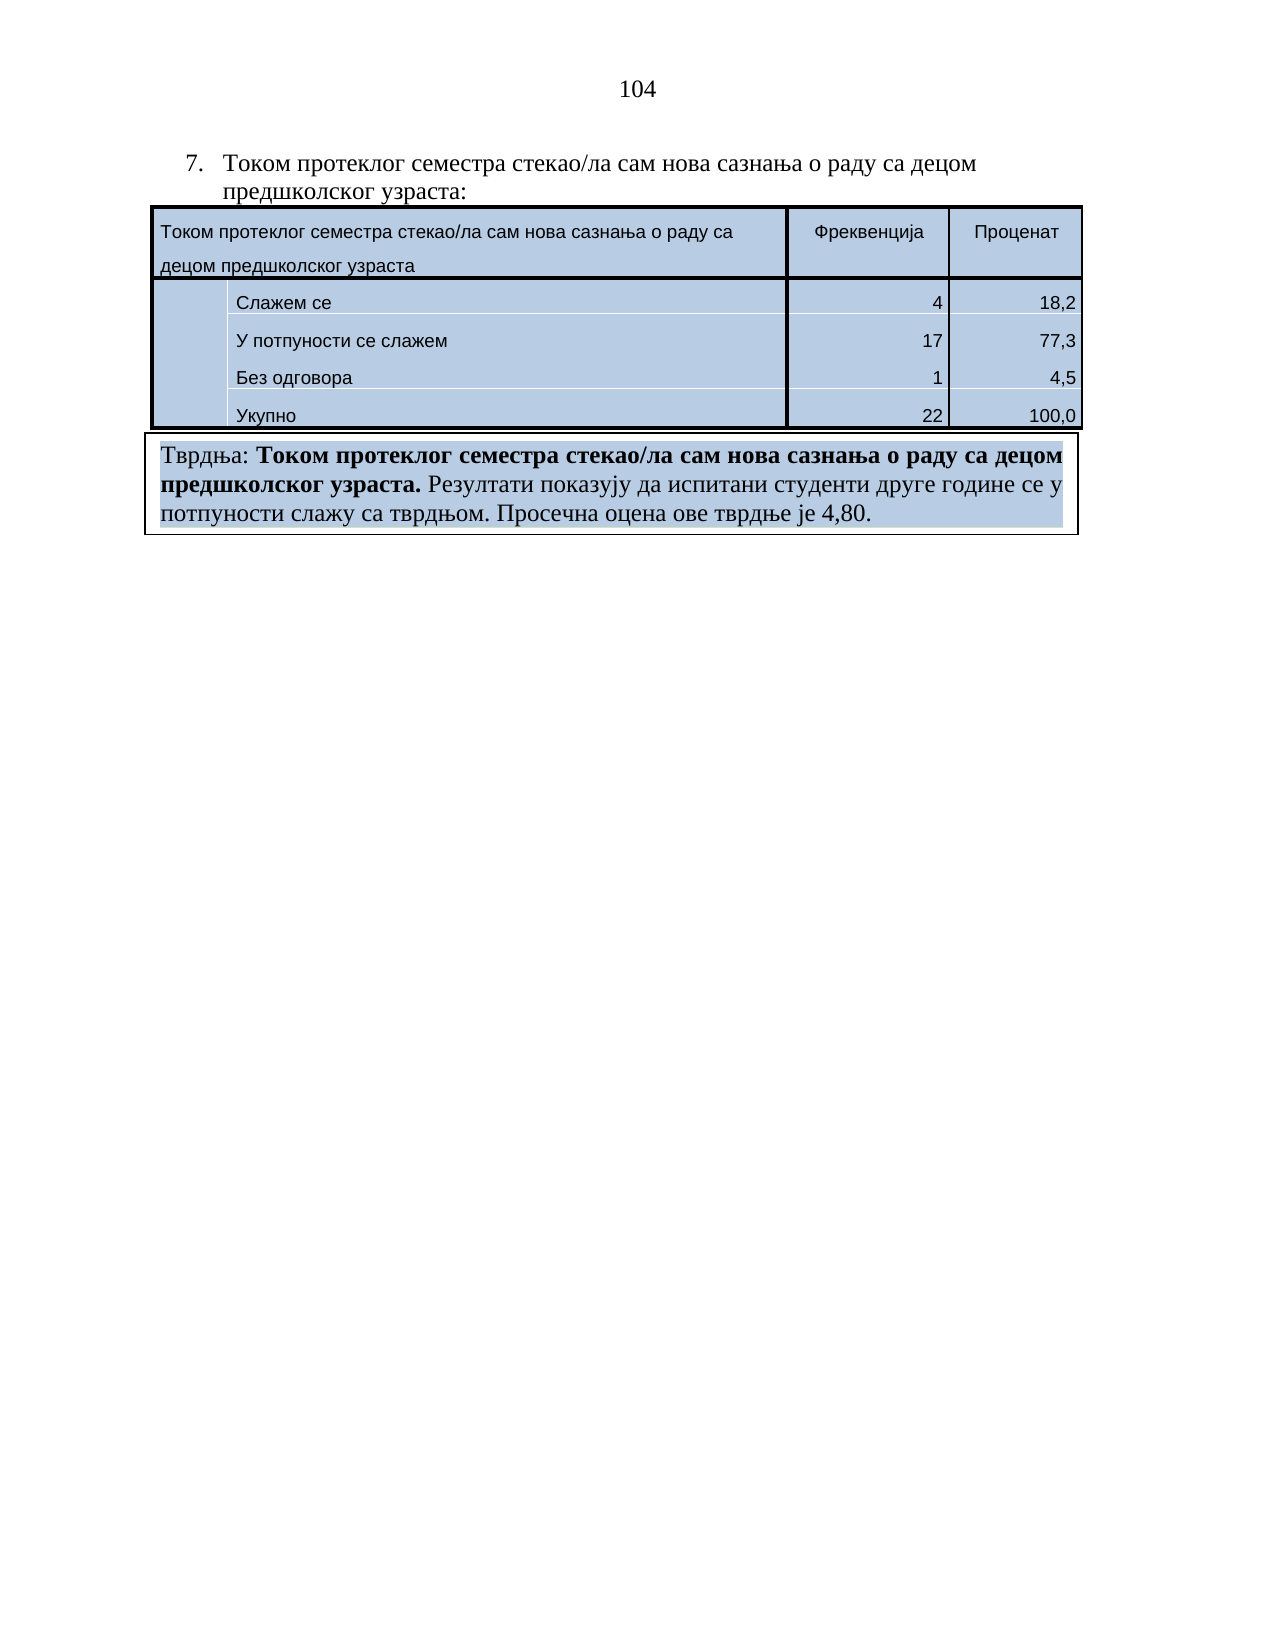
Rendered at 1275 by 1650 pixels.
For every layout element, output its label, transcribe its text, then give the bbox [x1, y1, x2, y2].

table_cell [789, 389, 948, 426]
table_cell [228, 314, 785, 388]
list Током протеклог семестра стекао/ла сам нова сазнања о раду са децом предшколског узраста: [185, 148, 1127, 205]
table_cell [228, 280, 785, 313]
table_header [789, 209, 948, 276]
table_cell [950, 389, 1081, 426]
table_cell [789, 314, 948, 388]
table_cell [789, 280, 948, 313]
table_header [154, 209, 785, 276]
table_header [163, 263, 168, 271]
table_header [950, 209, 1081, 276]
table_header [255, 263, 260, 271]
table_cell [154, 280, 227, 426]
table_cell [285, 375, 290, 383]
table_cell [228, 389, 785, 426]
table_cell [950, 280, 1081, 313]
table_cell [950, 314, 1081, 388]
